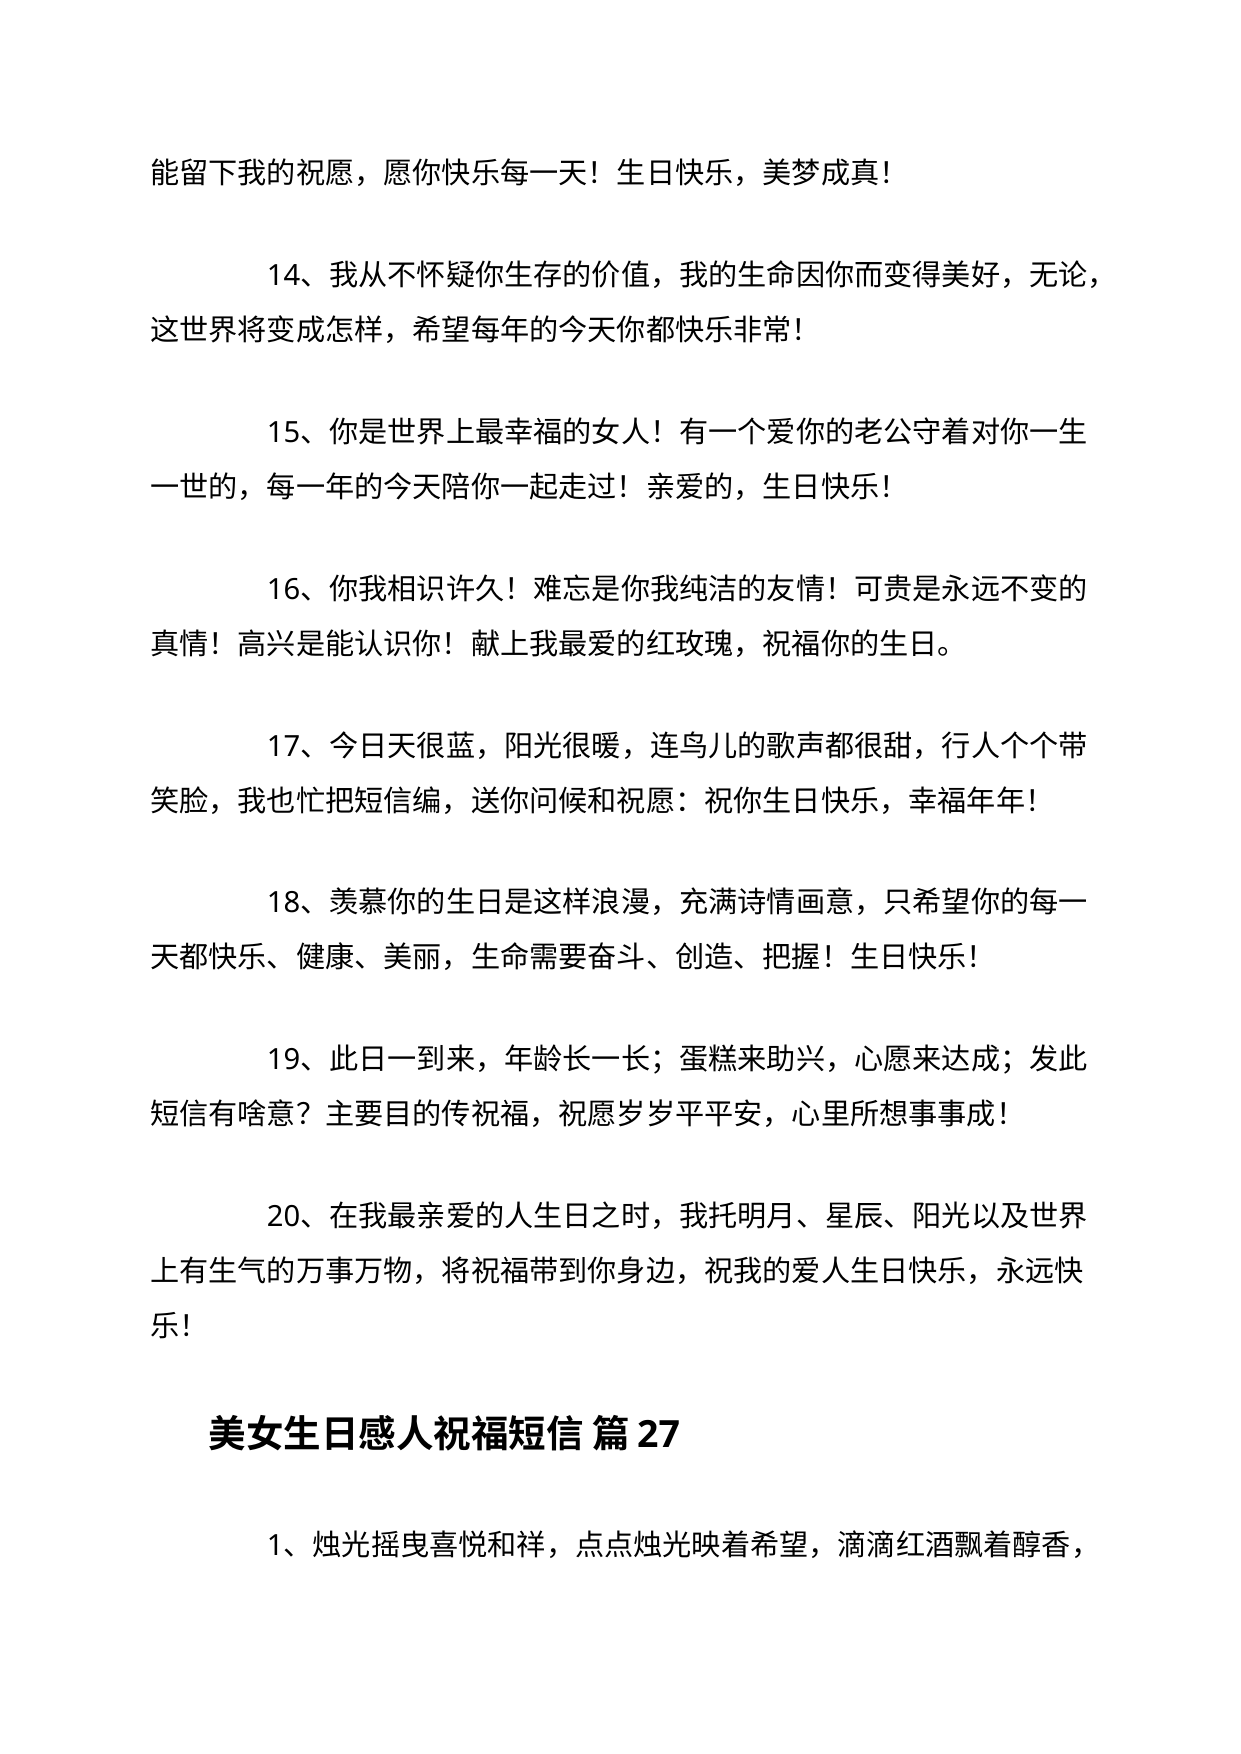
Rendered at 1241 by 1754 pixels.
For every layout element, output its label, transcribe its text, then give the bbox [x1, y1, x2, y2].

text 15、你是世界上最幸福的女人！有一个爱你的老公守着对你一生一世的，每一年的今天陪你一起走过！亲爱的，生日快乐！ [150, 408, 1090, 506]
text 20、在我最亲爱的人生日之时，我托明月、星辰、阳光以及世界上有生气的万事万物，将祝福带到你身边，祝我的爱人生日快乐，永远快乐！ [150, 1192, 1090, 1344]
text 美女生日感人祝福短信 篇27 [150, 1404, 1090, 1458]
text 19、此日一到来，年龄长一长；蛋糕来助兴，心愿来达成；发此短信有啥意？主要目的传祝福，祝愿岁岁平平安，心里所想事事成！ [150, 1036, 1090, 1133]
text 14、我从不怀疑你生存的价值，我的生命因你而变得美好，无论，这世界将变成怎样，希望每年的今天你都快乐非常！ [150, 252, 1090, 349]
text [150, 150, 1090, 192]
text 16、你我相识许久！难忘是你我纯洁的友情！可贵是永远不变的真情！高兴是能认识你！献上我最爱的红玫瑰，祝福你的生日。 [150, 565, 1090, 663]
text 18、羡慕你的生日是这样浪漫，充满诗情画意，只希望你的每一天都快乐、健康、美丽，生命需要奋斗、创造、把握！生日快乐！ [150, 879, 1090, 976]
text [150, 1522, 1090, 1564]
text 17、今日天很蓝，阳光很暖，连鸟儿的歌声都很甜，行人个个带笑脸，我也忙把短信编，送你问候和祝愿：祝你生日快乐，幸福年年！ [150, 722, 1090, 819]
